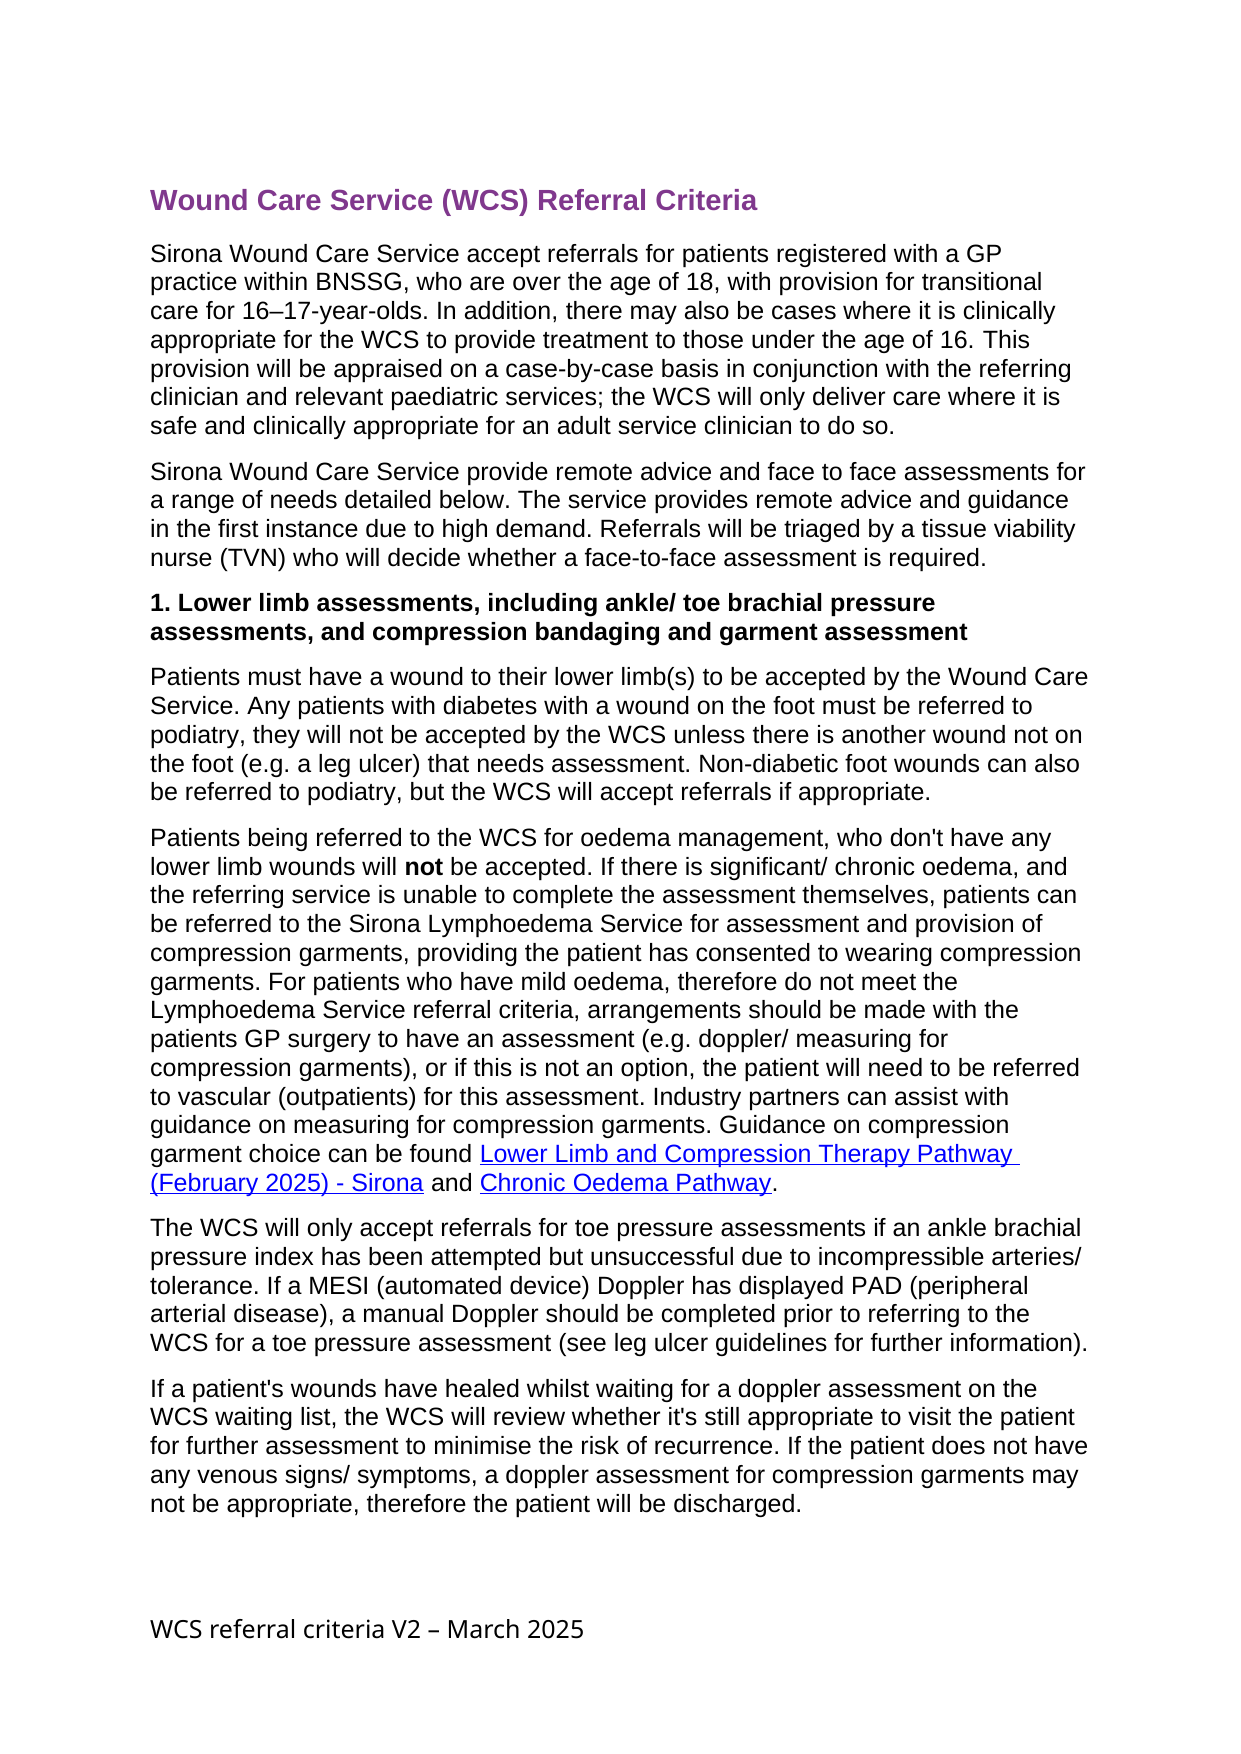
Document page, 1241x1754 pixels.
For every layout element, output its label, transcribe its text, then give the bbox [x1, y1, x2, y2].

text Patients being referred to the WCS for oedema management, who don't have any lower limb wounds will not be accepted. If there is significant/ chronic oedema, and the referring service is unable to complete the assessment themselves, patients can be referred to the Sirona Lymphoedema Service for assessment and provision of compression garments, providing the patient has consented to wearing compression garments. For patients who have mild oedema, therefore do not meet the Lymphoedema Service referral criteria, arrangements should be made with the patients GP surgery to have an assessment (e.g. doppler/ measuring for compression garments), or if this is not an option, the patient will need to be referred to vascular (outpatients) for this assessment. Industry partners can assist with guidance on measuring for compression garments. Guidance on compression garment choice can be found Lower Limb and Compression Therapy Pathway (February 2025) - Sirona and Chronic Oedema Pathway. [150, 823, 1090, 1196]
text Wound Care Service (WCS) Referral Criteria [150, 183, 1090, 217]
text Sirona Wound Care Service provide remote advice and face to face assessments for a range of needs detailed below. The service provides remote advice and guidance in the first instance due to high demand. Referrals will be triaged by a tissue viability nurse (TVN) who will decide whether a face-to-face assessment is required. [150, 456, 1090, 571]
text Patients must have a wound to their lower limb(s) to be accepted by the Wound Care Service. Any patients with diabetes with a wound on the foot must be referred to podiatry, they will not be accepted by the WCS unless there is another wound not on the foot (e.g. a leg ulcer) that needs assessment. Non-diabetic foot wounds can also be referred to podiatry, but the WCS will accept referrals if appropriate. [150, 662, 1090, 806]
text 1. Lower limb assessments, including ankle/ toe brachial pressure assessments, and compression bandaging and garment assessment [150, 588, 1090, 646]
text If a patient's wounds have healed whilst waiting for a doppler assessment on the WCS waiting list, the WCS will review whether it's still appropriate to visit the patient for further assessment to minimise the risk of recurrence. If the patient does not have any venous signs/ symptoms, a doppler assessment for compression garments may not be appropriate, therefore the patient will be discharged. [150, 1373, 1090, 1517]
text The WCS will only accept referrals for toe pressure assessments if an ankle brachial pressure index has been attempted but unsuccessful due to incompressible arteries/ tolerance. If a MESI (automated device) Doppler has displayed PAD (peripheral arterial disease), a manual Doppler should be completed prior to referring to the WCS for a toe pressure assessment (see leg ulcer guidelines for further information). [150, 1213, 1090, 1357]
text Sirona Wound Care Service accept referrals for patients registered with a GP practice within BNSSG, who are over the age of 18, with provision for transitional care for 16–17-year-olds. In addition, there may also be cases where it is clinically appropriate for the WCS to provide treatment to those under the age of 16. This provision will be appraised on a case-by-case basis in conjunction with the referring clinician and relevant paediatric services; the WCS will only deliver care where it is safe and clinically appropriate for an adult service clinician to do so. [150, 238, 1090, 440]
